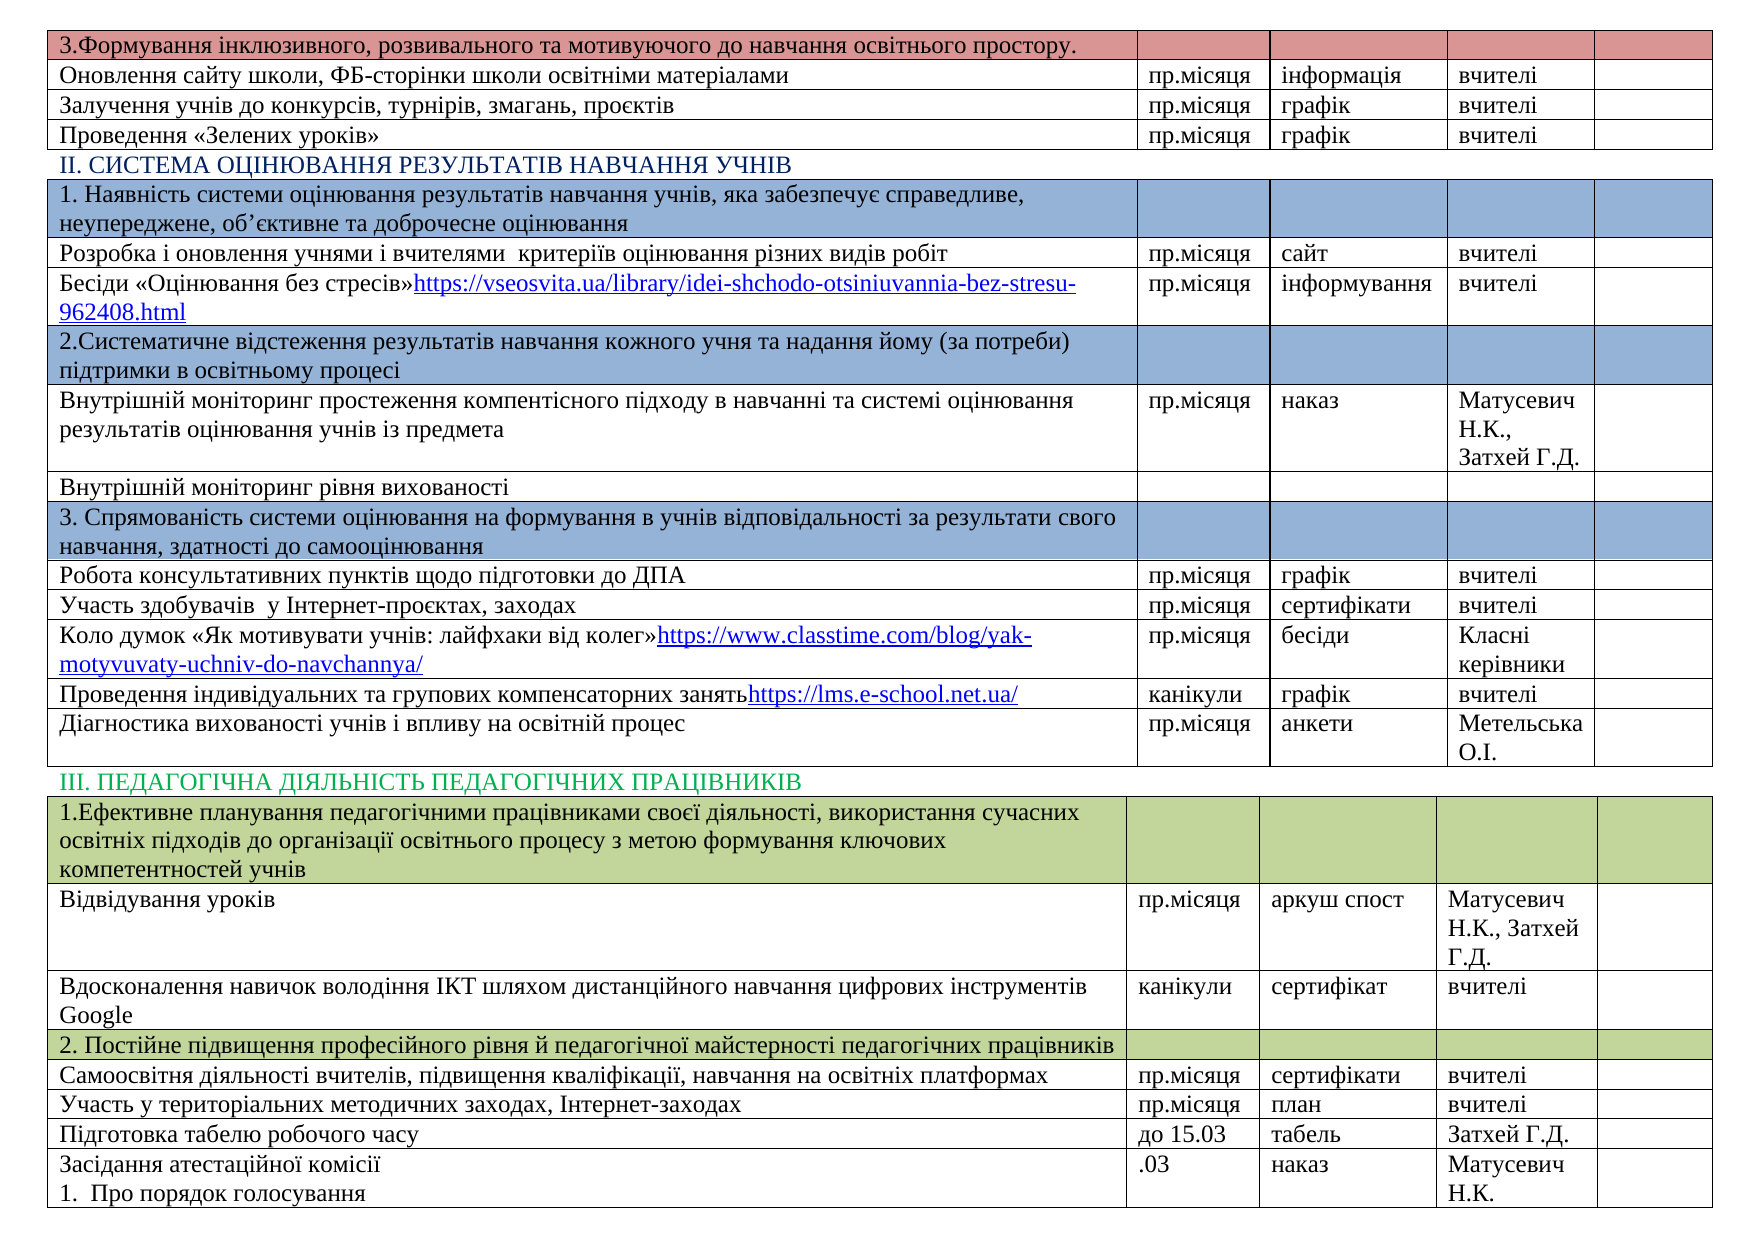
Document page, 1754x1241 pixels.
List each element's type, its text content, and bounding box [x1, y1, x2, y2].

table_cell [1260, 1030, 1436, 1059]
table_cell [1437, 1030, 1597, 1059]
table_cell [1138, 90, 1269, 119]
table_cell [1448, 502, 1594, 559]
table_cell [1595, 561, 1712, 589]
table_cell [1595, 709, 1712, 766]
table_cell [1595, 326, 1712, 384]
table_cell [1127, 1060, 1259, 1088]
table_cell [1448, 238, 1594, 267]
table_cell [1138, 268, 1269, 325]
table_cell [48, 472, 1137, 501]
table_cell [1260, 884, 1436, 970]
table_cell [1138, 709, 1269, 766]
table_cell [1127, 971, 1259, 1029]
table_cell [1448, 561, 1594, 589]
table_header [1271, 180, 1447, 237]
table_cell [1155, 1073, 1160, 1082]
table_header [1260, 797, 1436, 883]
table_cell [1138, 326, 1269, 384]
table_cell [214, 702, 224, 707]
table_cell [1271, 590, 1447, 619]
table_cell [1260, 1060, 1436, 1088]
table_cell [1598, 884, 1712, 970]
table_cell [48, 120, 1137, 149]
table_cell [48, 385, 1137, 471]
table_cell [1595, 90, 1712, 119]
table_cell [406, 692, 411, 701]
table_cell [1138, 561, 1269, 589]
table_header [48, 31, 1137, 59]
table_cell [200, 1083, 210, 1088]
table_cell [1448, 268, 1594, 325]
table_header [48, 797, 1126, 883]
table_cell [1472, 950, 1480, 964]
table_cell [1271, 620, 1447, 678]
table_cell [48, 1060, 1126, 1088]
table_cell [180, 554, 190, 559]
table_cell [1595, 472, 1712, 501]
text ІІІ. ПЕДАГОГІЧНА ДІЯЛЬНІСТЬ ПЕДАГОГІЧНИХ ПРАЦІВНИКІВ [59, 767, 1695, 796]
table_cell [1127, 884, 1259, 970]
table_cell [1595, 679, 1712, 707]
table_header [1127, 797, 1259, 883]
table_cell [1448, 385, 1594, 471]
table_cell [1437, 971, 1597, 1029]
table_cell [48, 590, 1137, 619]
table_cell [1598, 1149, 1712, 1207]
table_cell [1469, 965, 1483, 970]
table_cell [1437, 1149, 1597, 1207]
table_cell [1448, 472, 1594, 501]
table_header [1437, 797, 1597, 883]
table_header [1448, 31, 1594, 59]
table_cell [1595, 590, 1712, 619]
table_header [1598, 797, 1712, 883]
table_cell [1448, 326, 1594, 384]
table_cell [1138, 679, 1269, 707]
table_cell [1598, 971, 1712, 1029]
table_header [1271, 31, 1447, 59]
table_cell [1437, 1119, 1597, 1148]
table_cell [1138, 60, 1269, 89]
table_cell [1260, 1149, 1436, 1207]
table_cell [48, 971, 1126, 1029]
text ІІ. СИСТЕМА ОЦІНЮВАННЯ РЕЗУЛЬТАТІВ НАВЧАННЯ УЧНІВ [59, 150, 1695, 178]
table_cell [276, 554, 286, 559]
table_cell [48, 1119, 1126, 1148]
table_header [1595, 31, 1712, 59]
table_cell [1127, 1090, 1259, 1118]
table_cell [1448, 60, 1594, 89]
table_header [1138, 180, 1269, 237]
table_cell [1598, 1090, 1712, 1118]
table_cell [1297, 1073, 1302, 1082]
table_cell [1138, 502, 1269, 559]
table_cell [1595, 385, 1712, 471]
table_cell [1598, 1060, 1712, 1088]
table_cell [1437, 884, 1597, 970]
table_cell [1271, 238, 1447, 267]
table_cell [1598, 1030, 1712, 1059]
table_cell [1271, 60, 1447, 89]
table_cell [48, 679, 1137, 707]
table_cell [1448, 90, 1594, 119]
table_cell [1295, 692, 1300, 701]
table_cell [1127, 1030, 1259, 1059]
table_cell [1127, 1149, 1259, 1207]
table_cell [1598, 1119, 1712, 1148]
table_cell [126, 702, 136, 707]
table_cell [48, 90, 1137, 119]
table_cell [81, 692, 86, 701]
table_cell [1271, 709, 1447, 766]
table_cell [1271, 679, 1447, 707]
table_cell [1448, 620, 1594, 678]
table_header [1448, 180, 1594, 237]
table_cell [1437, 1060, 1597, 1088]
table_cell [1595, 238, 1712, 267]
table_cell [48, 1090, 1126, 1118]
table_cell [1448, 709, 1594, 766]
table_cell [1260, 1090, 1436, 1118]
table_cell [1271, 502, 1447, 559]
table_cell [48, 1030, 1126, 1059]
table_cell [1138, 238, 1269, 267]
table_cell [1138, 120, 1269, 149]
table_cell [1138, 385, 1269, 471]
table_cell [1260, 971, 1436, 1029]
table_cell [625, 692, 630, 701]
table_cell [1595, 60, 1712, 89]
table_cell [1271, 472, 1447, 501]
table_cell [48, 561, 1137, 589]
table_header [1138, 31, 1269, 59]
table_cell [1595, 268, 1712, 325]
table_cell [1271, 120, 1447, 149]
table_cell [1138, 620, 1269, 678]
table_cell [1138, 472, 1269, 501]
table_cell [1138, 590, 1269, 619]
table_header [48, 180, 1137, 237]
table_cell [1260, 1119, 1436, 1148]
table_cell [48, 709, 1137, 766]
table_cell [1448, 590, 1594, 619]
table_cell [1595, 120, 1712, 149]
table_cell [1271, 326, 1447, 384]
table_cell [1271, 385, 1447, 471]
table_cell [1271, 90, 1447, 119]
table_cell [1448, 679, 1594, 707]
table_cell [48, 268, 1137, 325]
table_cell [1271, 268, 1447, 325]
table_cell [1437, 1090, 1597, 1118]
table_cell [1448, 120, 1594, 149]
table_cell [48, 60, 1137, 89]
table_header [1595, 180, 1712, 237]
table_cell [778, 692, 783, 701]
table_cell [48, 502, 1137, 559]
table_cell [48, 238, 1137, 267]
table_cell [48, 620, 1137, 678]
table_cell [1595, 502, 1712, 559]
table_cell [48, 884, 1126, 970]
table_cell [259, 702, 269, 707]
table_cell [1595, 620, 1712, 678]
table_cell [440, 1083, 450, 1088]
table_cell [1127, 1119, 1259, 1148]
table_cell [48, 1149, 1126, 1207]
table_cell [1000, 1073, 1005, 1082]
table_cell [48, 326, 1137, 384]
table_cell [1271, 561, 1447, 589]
